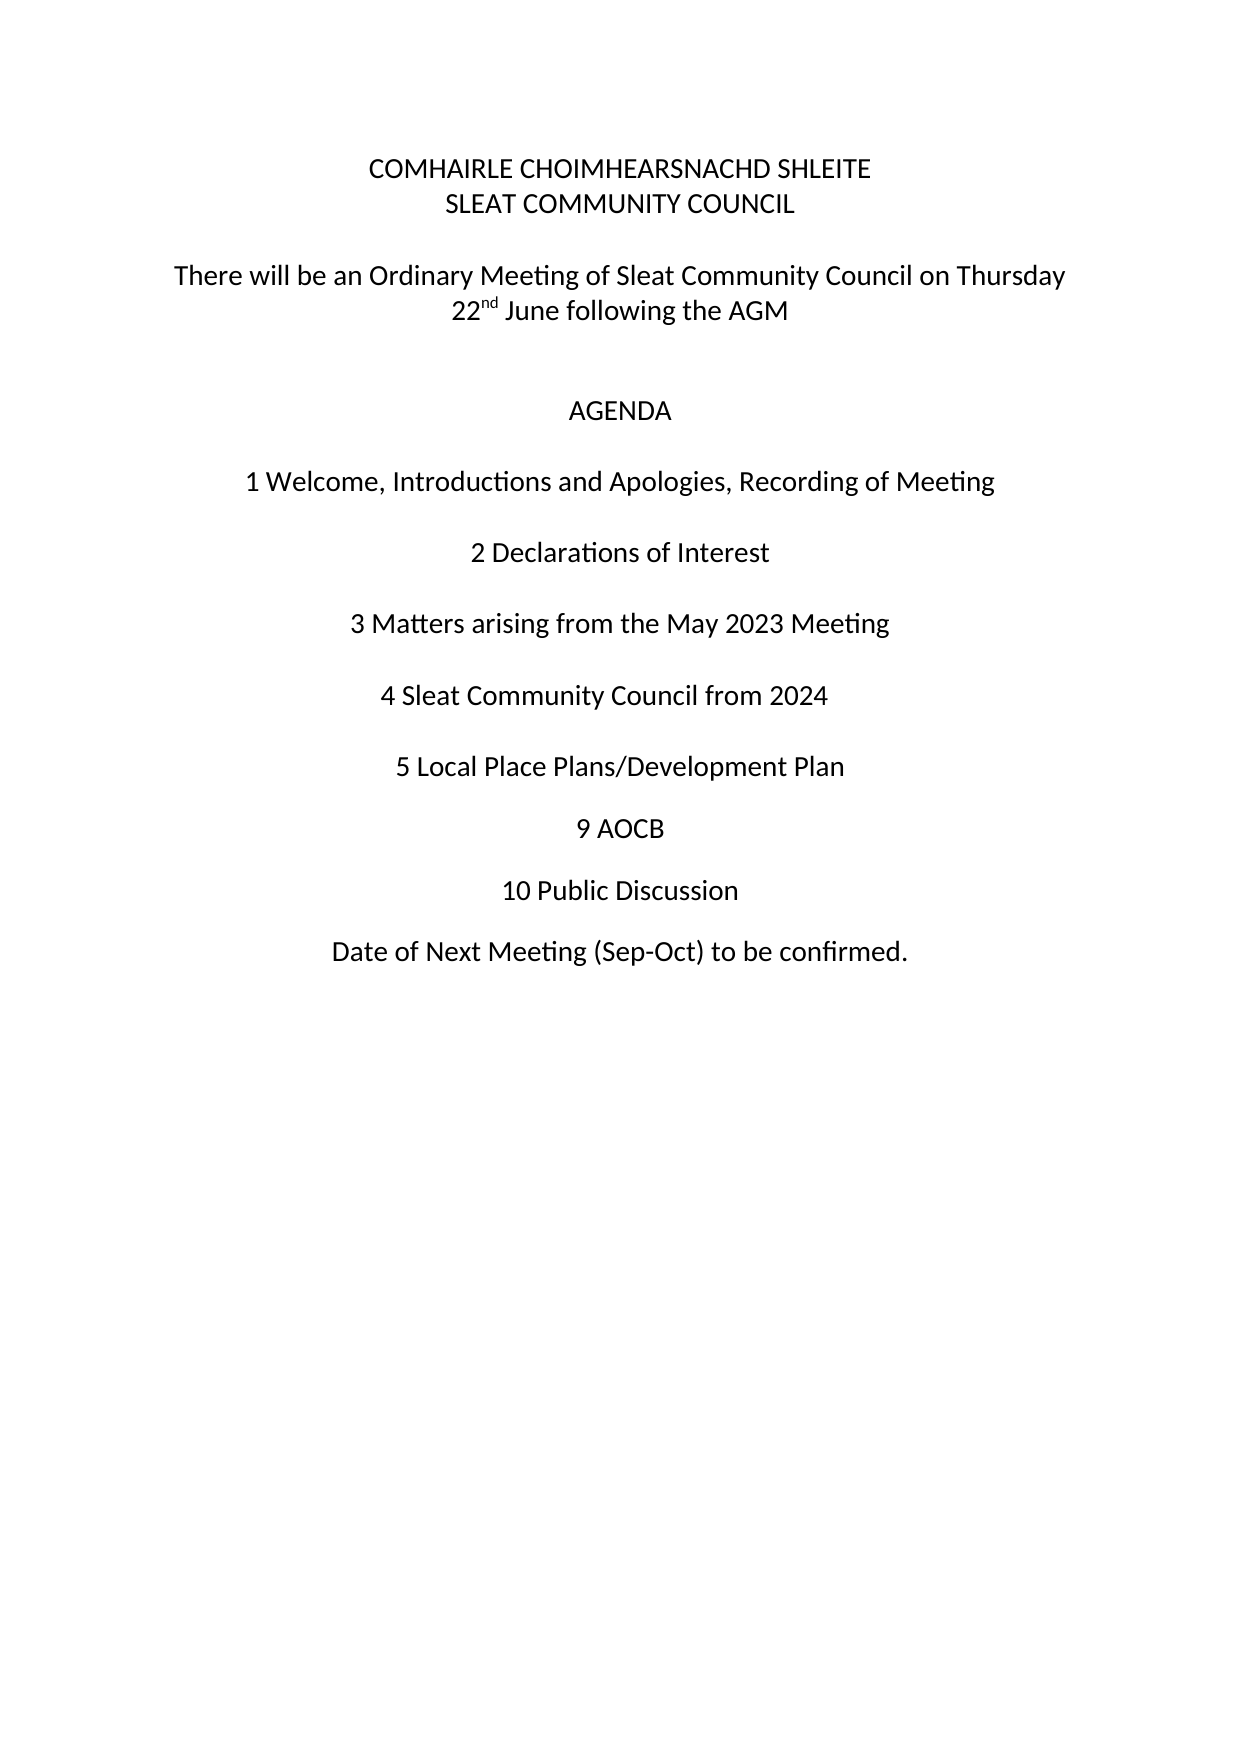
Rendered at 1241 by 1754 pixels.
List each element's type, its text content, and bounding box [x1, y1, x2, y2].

text 1 Welcome, Introductions and Apologies, Recording of Meeting [150, 463, 1090, 499]
text AGENDA [150, 392, 1090, 427]
text 10 Public Discussion [150, 872, 1090, 907]
text 9 AOCB [150, 810, 1090, 845]
text Date of Next Meeting (Sep-Oct) to be confirmed. [150, 933, 1090, 969]
text SLEAT COMMUNITY COUNCIL [150, 186, 1090, 221]
text 2 Declarations of Interest [150, 534, 1090, 570]
text COMHAIRLE CHOIMHEARSNACHD SHLEITE [150, 150, 1090, 186]
text There will be an Ordinary Meeting of Sleat Community Council on Thursday 22nd June following the AGM [150, 257, 1090, 328]
text 4 Sleat Community Council from 2024 [150, 677, 1090, 712]
text 5 Local Place Plans/Development Plan [150, 748, 1090, 784]
text 3 Matters arising from the May 2023 Meeting [150, 606, 1090, 641]
